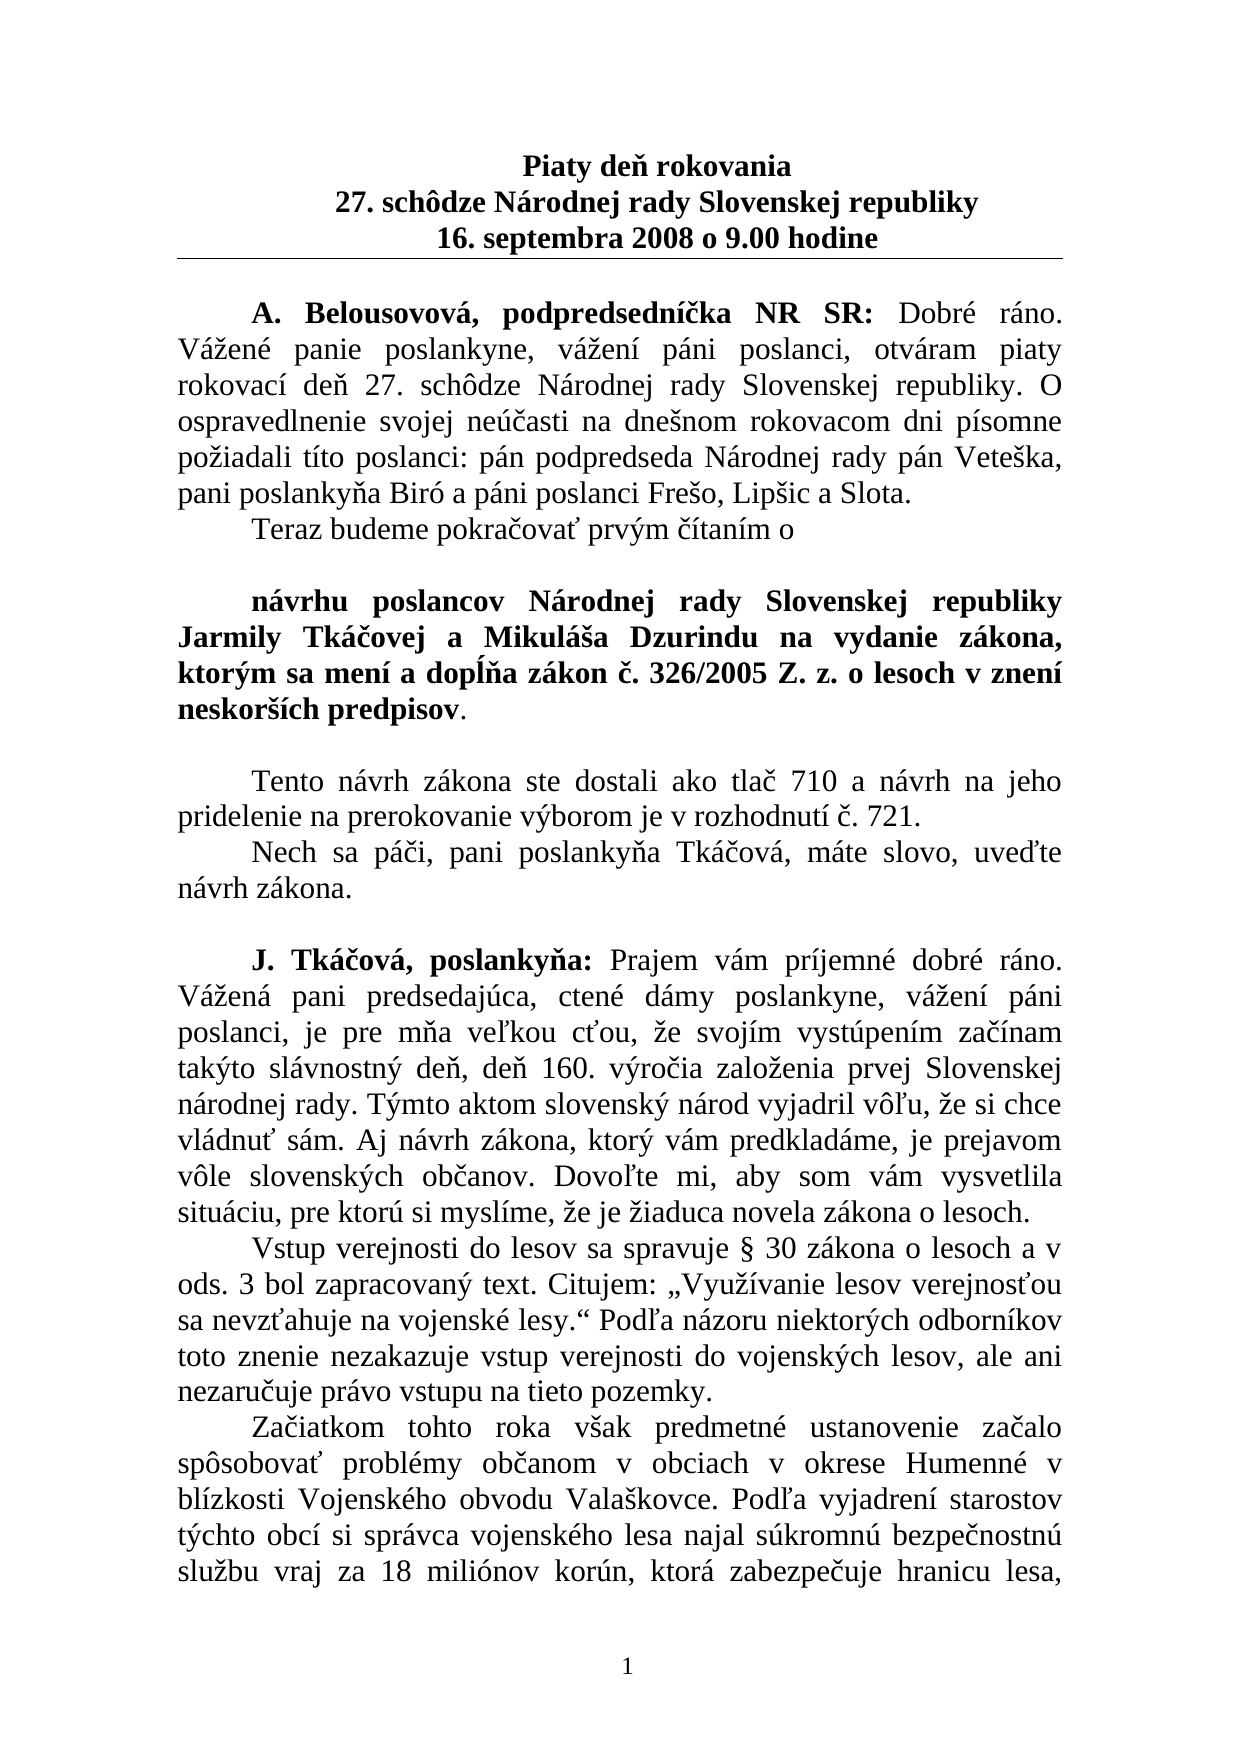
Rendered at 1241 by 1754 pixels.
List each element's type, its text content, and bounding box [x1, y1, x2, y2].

text J. Tkáčová, poslankyňa: Prajem vám príjemné dobré ráno. Vážená pani predsedajúca, ctené dámy poslankyne, vážení páni poslanci, je pre mňa veľkou cťou, že svojím vystúpením začínam takýto slávnostný deň, deň 160. výročia založenia prvej Slovenskej národnej rady. Týmto aktom slovenský národ vyjadril vôľu, že si chce vládnuť sám. Aj návrh zákona, ktorý vám predkladáme, je prejavom vôle slovenských občanov. Dovoľte mi, aby som vám vysvetlila situáciu, pre ktorú si myslíme, že je žiaduca novela zákona o lesoch. [177, 941, 1063, 1229]
text 16. septembra 2008 o 9.00 hodine [177, 219, 1063, 258]
text Tento návrh zákona ste dostali ako tlač 710 a návrh na jeho pridelenie na prerokovanie výborom je v rozhodnutí č. 721. [177, 762, 1063, 834]
text A. Belousovová, podpredsedníčka NR SR: Dobré ráno. Vážené panie poslankyne, vážení páni poslanci, otváram piaty rokovací deň 27. schôdze Národnej rady Slovenskej republiky. O ospravedlnenie svojej neúčasti na dnešnom rokovacom dni písomne požiadali títo poslanci: pán podpredseda Národnej rady pán Veteška, pani poslankyňa Biró a páni poslanci Frešo, Lipšic a Slota. [177, 294, 1063, 510]
text Nech sa páči, pani poslankyňa Tkáčová, máte slovo, uveďte návrh zákona. [177, 834, 1063, 906]
text Teraz budeme pokračovať prvým čítaním o [177, 510, 1063, 546]
text návrhu poslancov Národnej rady Slovenskej republiky Jarmily Tkáčovej a Mikuláša Dzurindu na vydanie zákona, ktorým sa mení a dopĺňa zákon č. 326/2005 Z. z. o lesoch v znení neskorších predpisov. [177, 582, 1063, 726]
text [177, 1409, 1063, 1588]
text Vstup verejnosti do lesov sa spravuje § 30 zákona o lesoch a v ods. 3 bol zapracovaný text. Citujem: „Využívanie lesov verejnosťou sa nevzťahuje na vojenské lesy.“ Podľa názoru niektorých odborníkov toto znenie nezakazuje vstup verejnosti do vojenských lesov, ale ani nezaručuje právo vstupu na tieto pozemky. [177, 1229, 1063, 1409]
text 27. schôdze Národnej rady Slovenskej republiky [177, 184, 1063, 219]
text Piaty deň rokovania [177, 148, 1063, 184]
